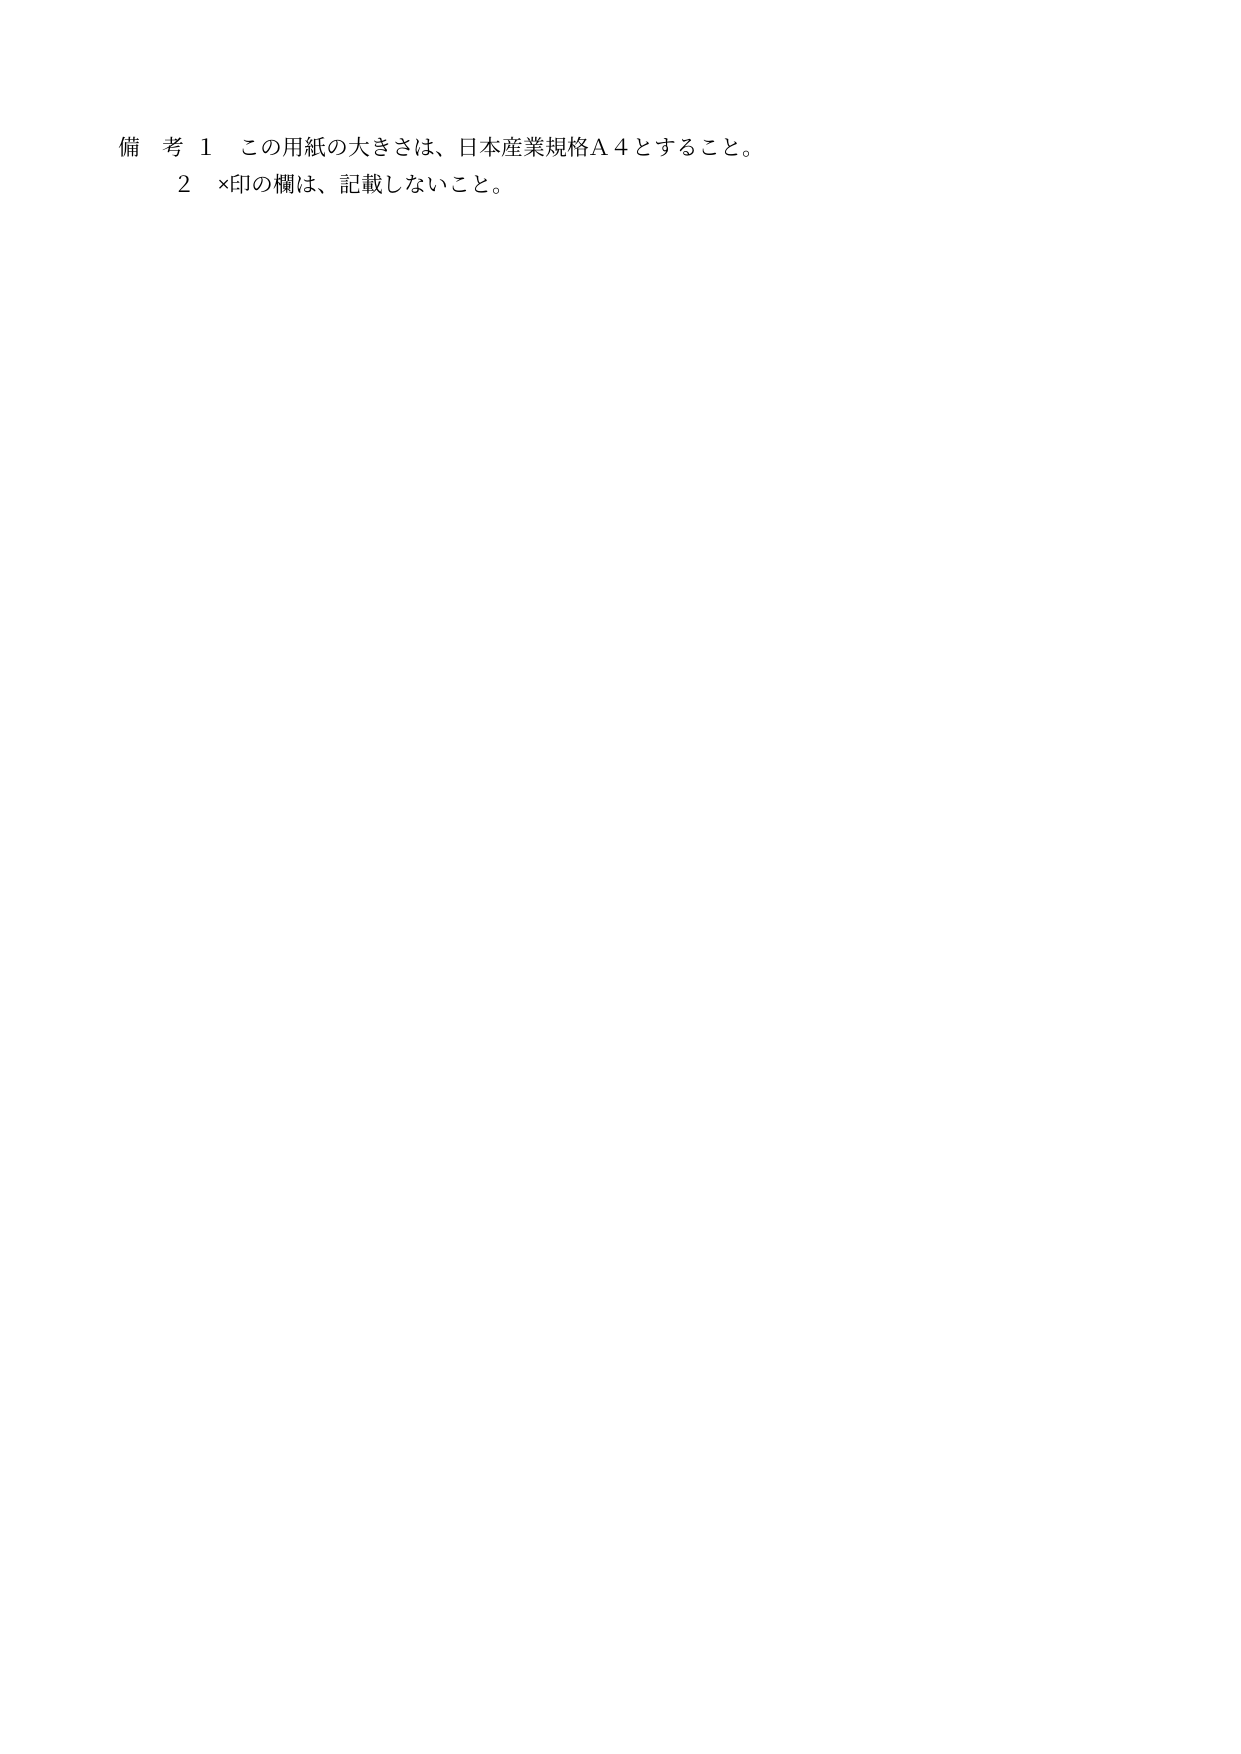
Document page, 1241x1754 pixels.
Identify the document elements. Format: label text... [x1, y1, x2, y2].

text ２ ×印の欄は、記載しないこと。 [118, 164, 1122, 202]
text 備 考 １ この用紙の大きさは、日本産業規格Ａ４とすること。 [118, 127, 1122, 164]
